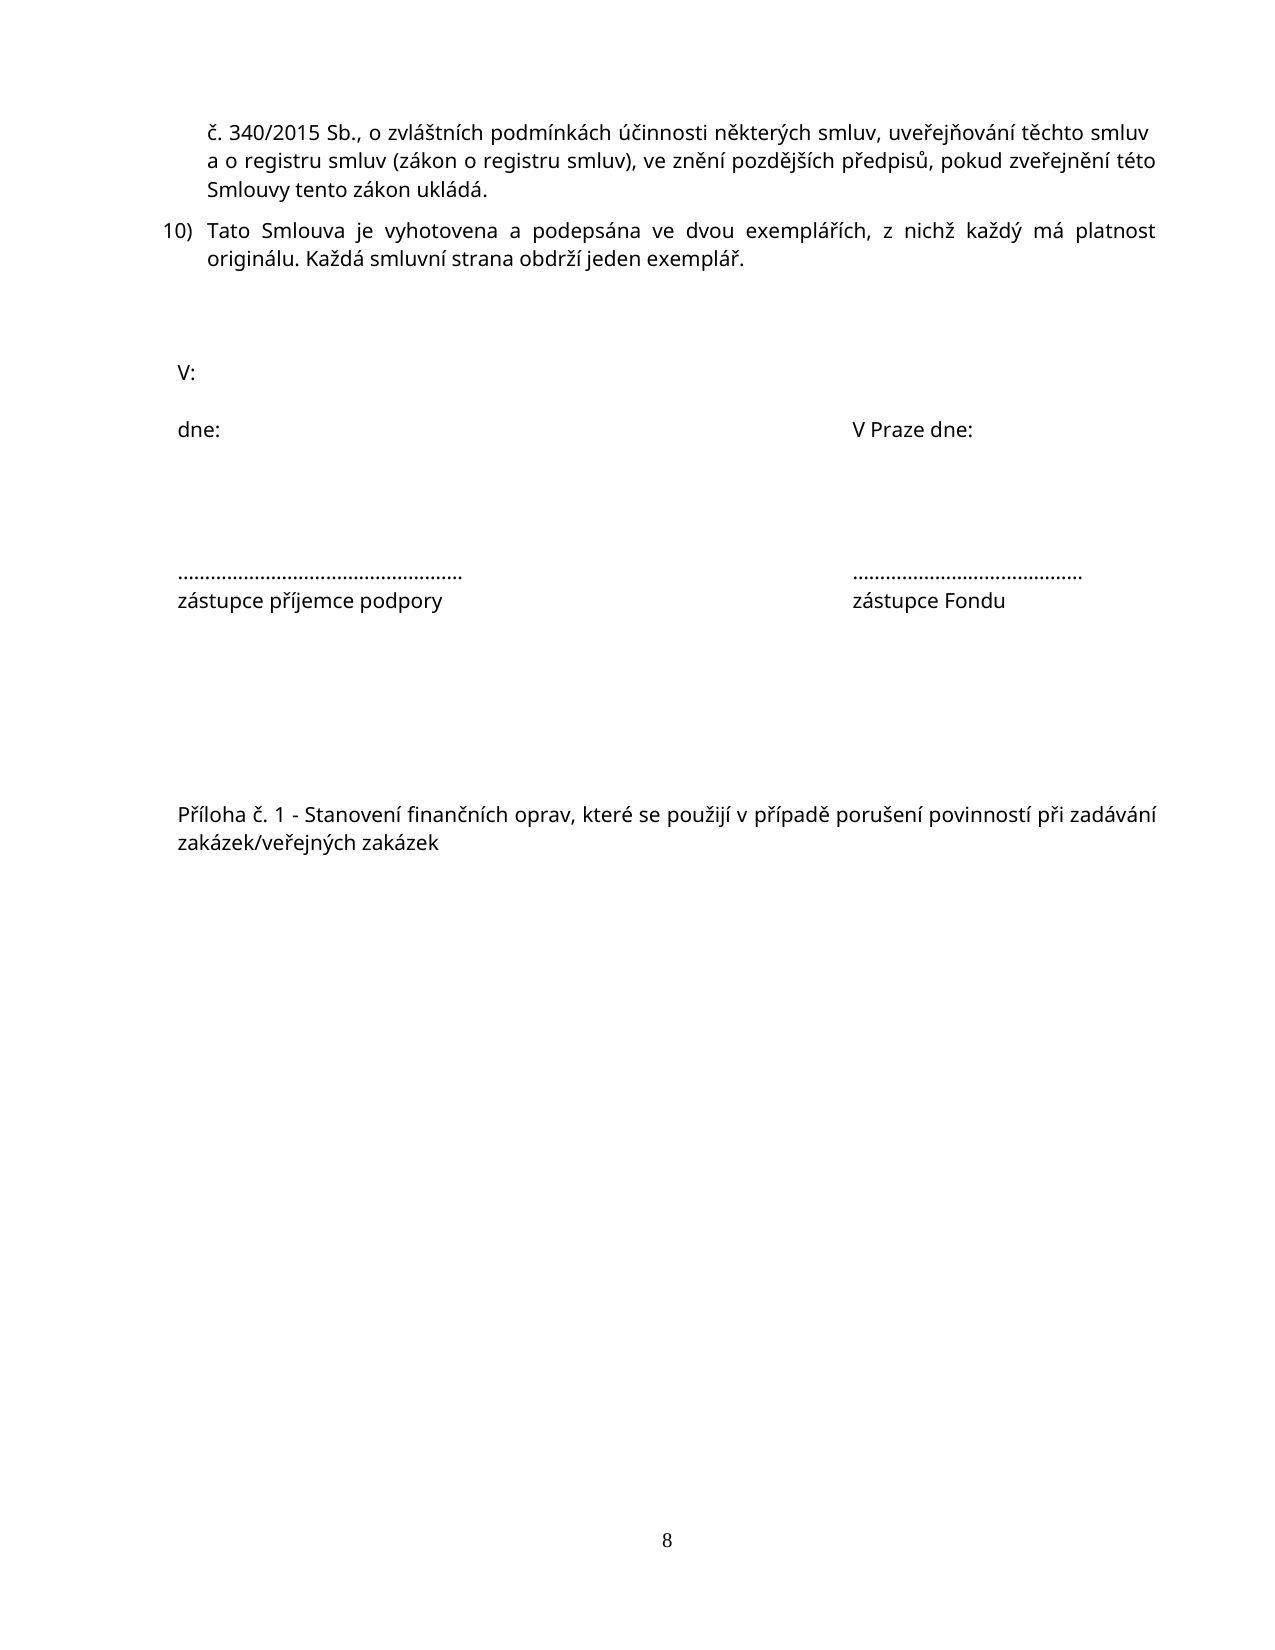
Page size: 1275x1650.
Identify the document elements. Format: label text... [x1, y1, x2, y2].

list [177, 118, 1157, 203]
text V: [177, 358, 1157, 387]
subtitle Příloha č. 1 - Stanovení finančních oprav, které se použijí v případě porušení povinností při zadávání zakázek/veřejných zakázek [177, 800, 1157, 857]
list Tato Smlouva je vyhotovena a podepsána ve dvou exemplářích, z nichž každý má platnost originálu. Každá smluvní strana obdrží jeden exemplář. [162, 216, 1157, 273]
text ……………………………………………. …………………………………… [177, 557, 1157, 586]
text dne: V Praze dne: [177, 415, 1157, 443]
text zástupce příjemce podpory zástupce Fondu [177, 586, 1157, 614]
